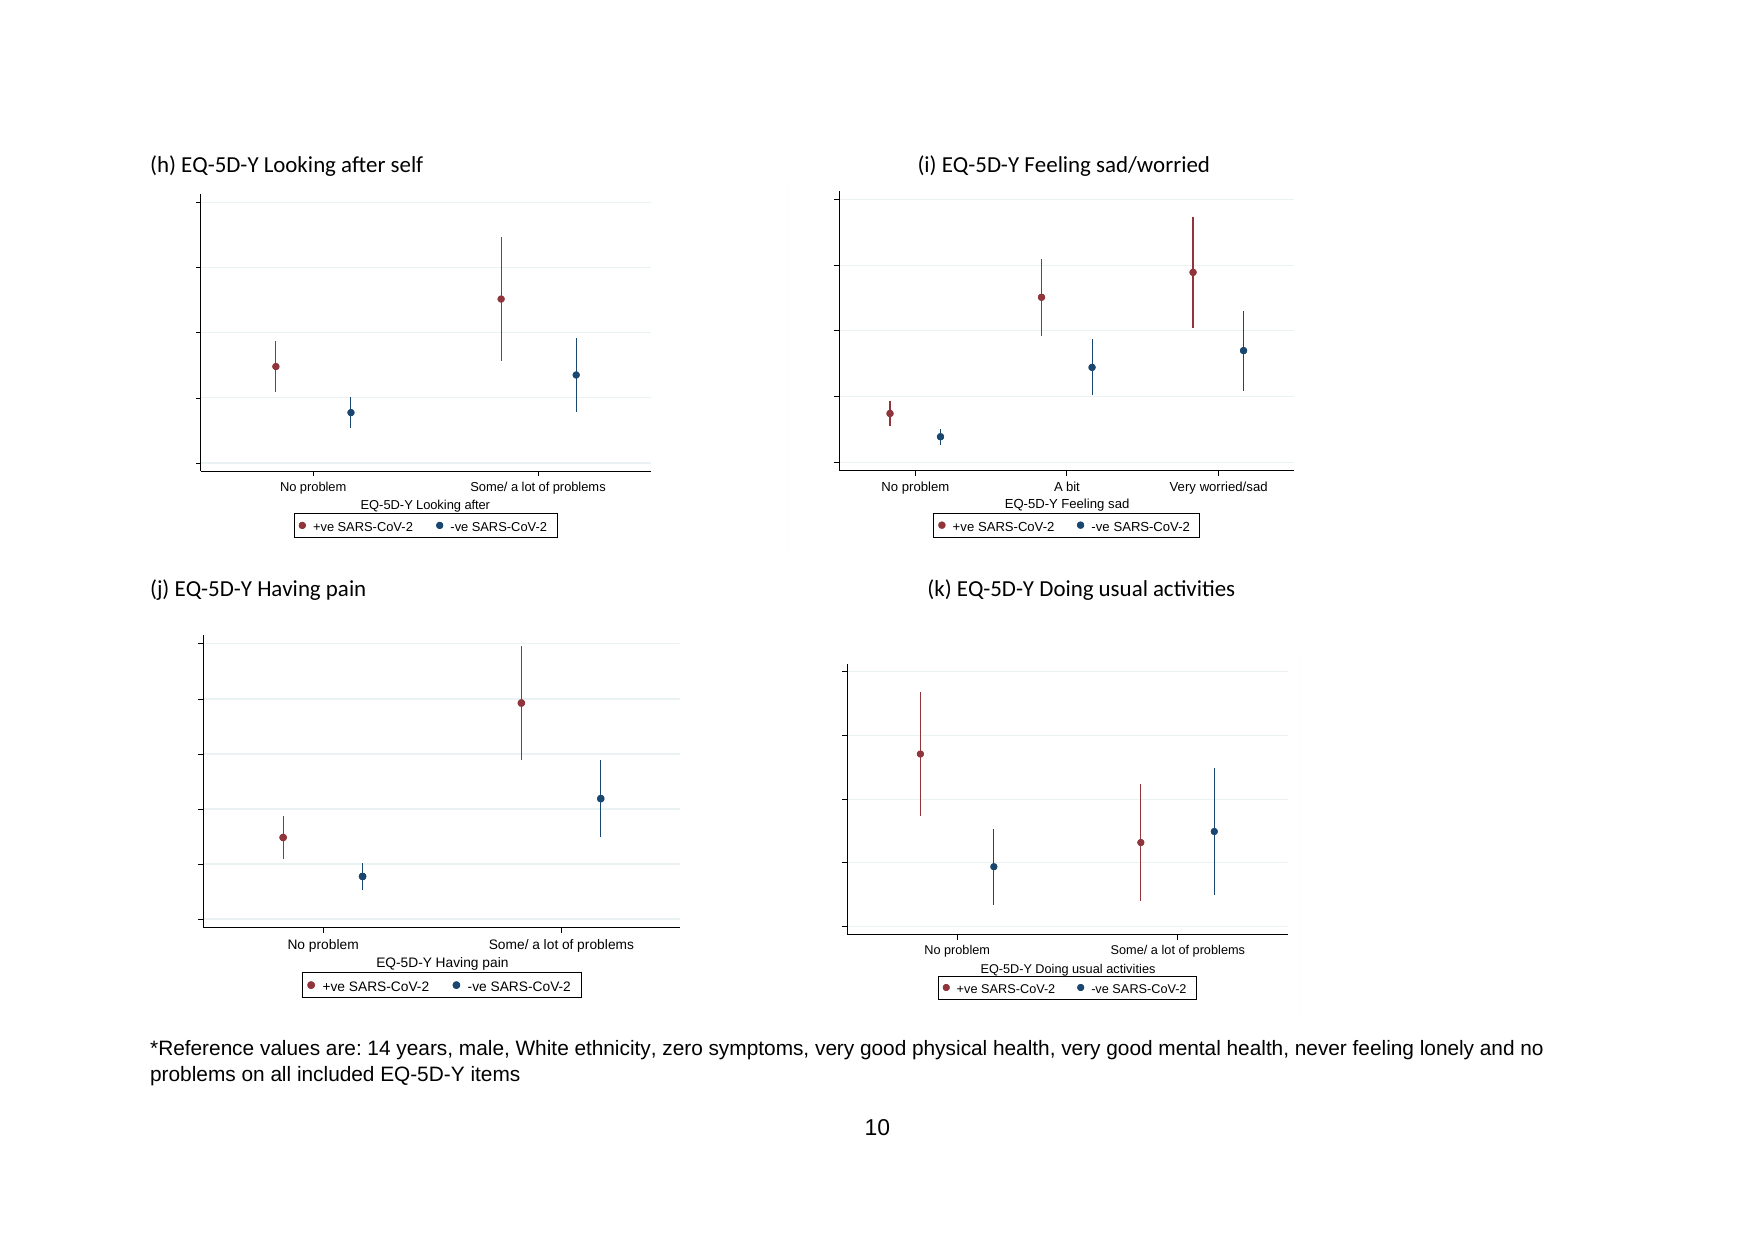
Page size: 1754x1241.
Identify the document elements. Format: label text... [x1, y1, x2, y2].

text *Reference values are: 14 years, male, White ethnicity, zero symptoms, very good physical health, very good mental health, never feeling lonely and no problems on all included EQ-5D-Y items [150, 1036, 1604, 1086]
text (j) EQ-5D-Y Having pain (k) EQ-5D-Y Doing usual activities [150, 574, 1604, 602]
text (h) EQ-5D-Y Looking after self (i) EQ-5D-Y Feeling sad/worried [150, 150, 1604, 178]
